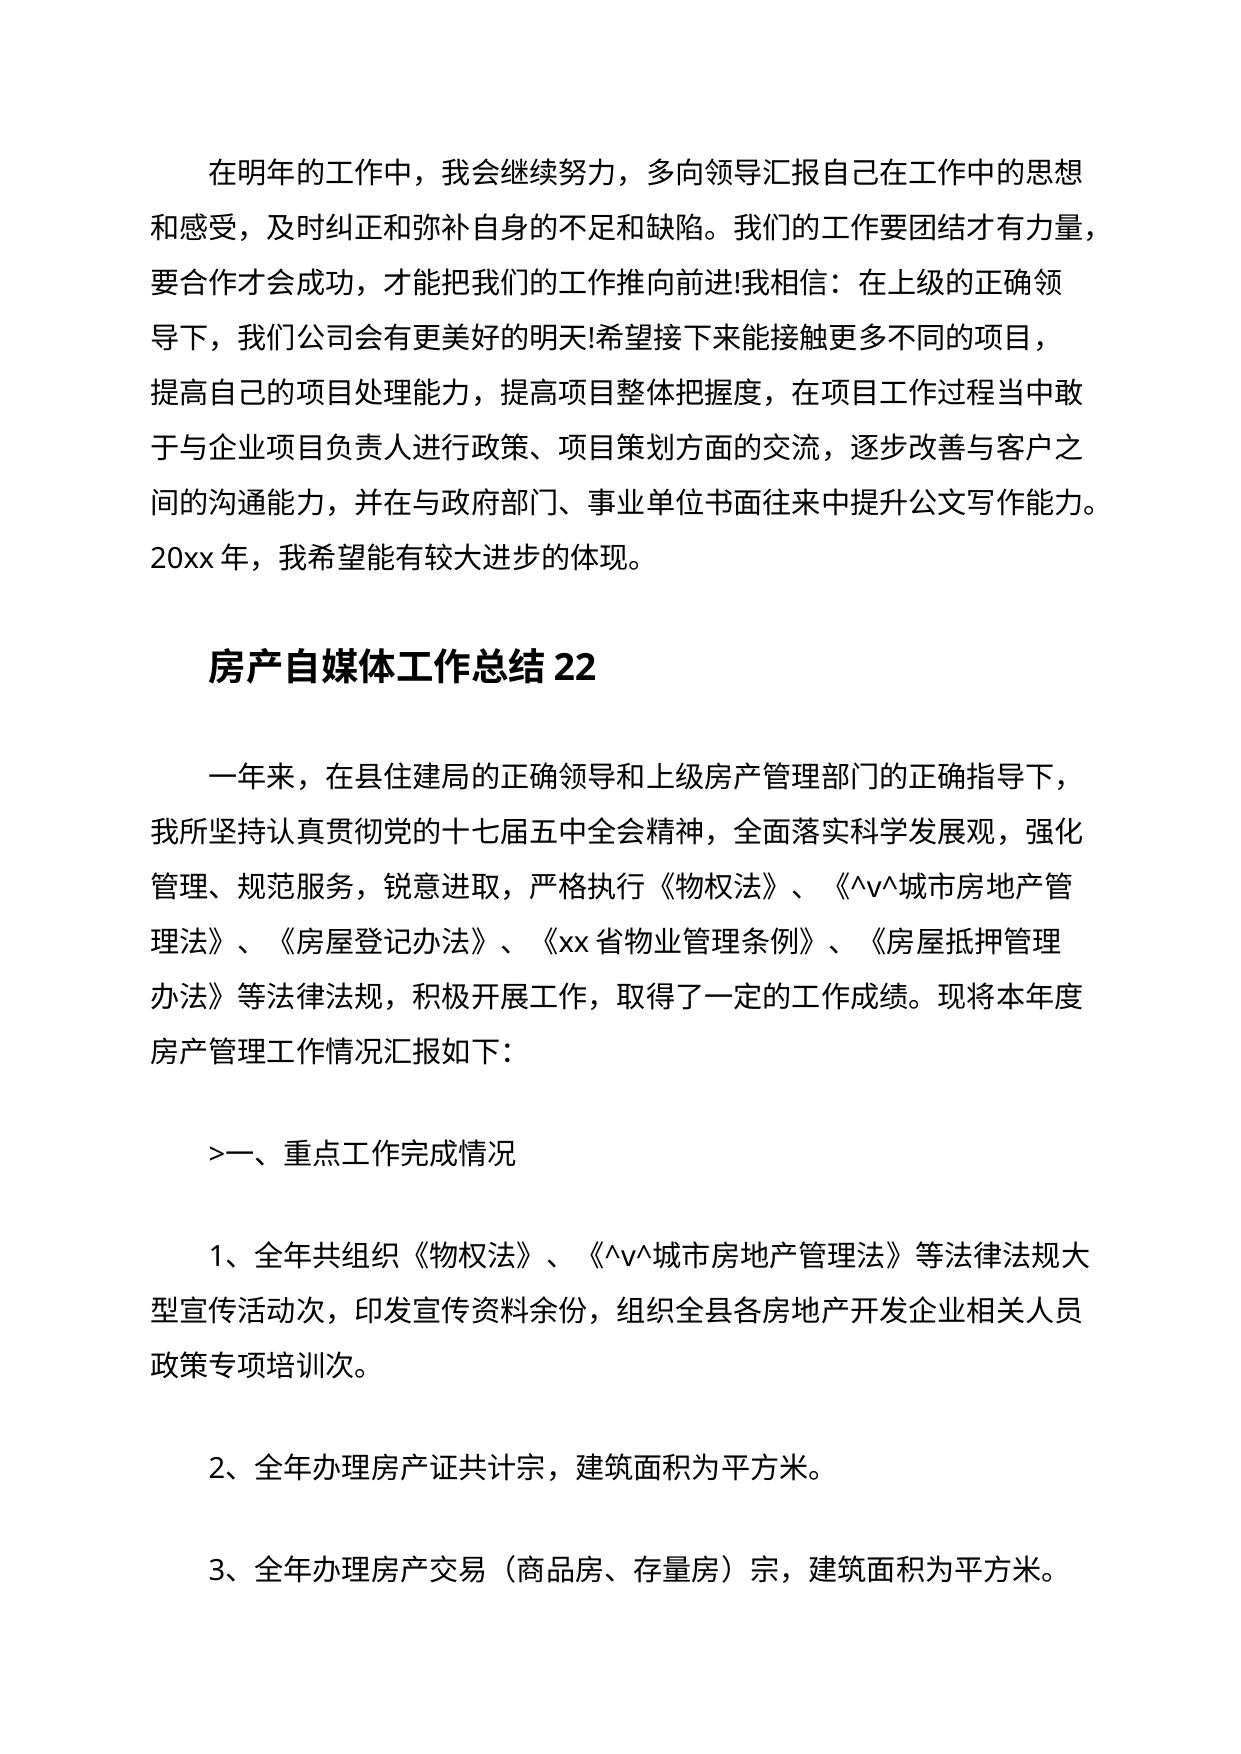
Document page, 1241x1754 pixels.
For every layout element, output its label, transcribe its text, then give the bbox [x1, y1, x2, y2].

text 房产自媒体工作总结22 [150, 636, 1090, 691]
text >一、重点工作完成情况 [150, 1131, 1090, 1173]
text 2、全年办理房产证共计宗，建筑面积为平方米。 [150, 1444, 1090, 1487]
text 1、全年共组织《物权法》、《^v^城市房地产管理法》等法律法规大型宣传活动次，印发宣传资料余份，组织全县各房地产开发企业相关人员政策专项培训次。 [150, 1232, 1090, 1385]
text 在明年的工作中，我会继续努力，多向领导汇报自己在工作中的思想和感受，及时纠正和弥补自身的不足和缺陷。我们的工作要团结才有力量，要合作才会成功，才能把我们的工作推向前进!我相信：在上级的正确领导下，我们公司会有更美好的明天!希望接下来能接触更多不同的项目，提高自己的项目处理能力，提高项目整体把握度，在项目工作过程当中敢于与企业项目负责人进行政策、项目策划方面的交流，逐步改善与客户之间的沟通能力，并在与政府部门、事业单位书面往来中提升公文写作能力。20xx年，我希望能有较大进步的体现。 [150, 150, 1090, 577]
text 一年来，在县住建局的正确领导和上级房产管理部门的正确指导下，我所坚持认真贯彻党的十七届五中全会精神，全面落实科学发展观，强化管理、规范服务，锐意进取，严格执行《物权法》、《^v^城市房地产管理法》、《房屋登记办法》、《xx省物业管理条例》、《房屋抵押管理办法》等法律法规，积极开展工作，取得了一定的工作成绩。现将本年度房产管理工作情况汇报如下： [150, 754, 1090, 1071]
text 3、全年办理房产交易（商品房、存量房）宗，建筑面积为平方米。 [150, 1546, 1090, 1588]
